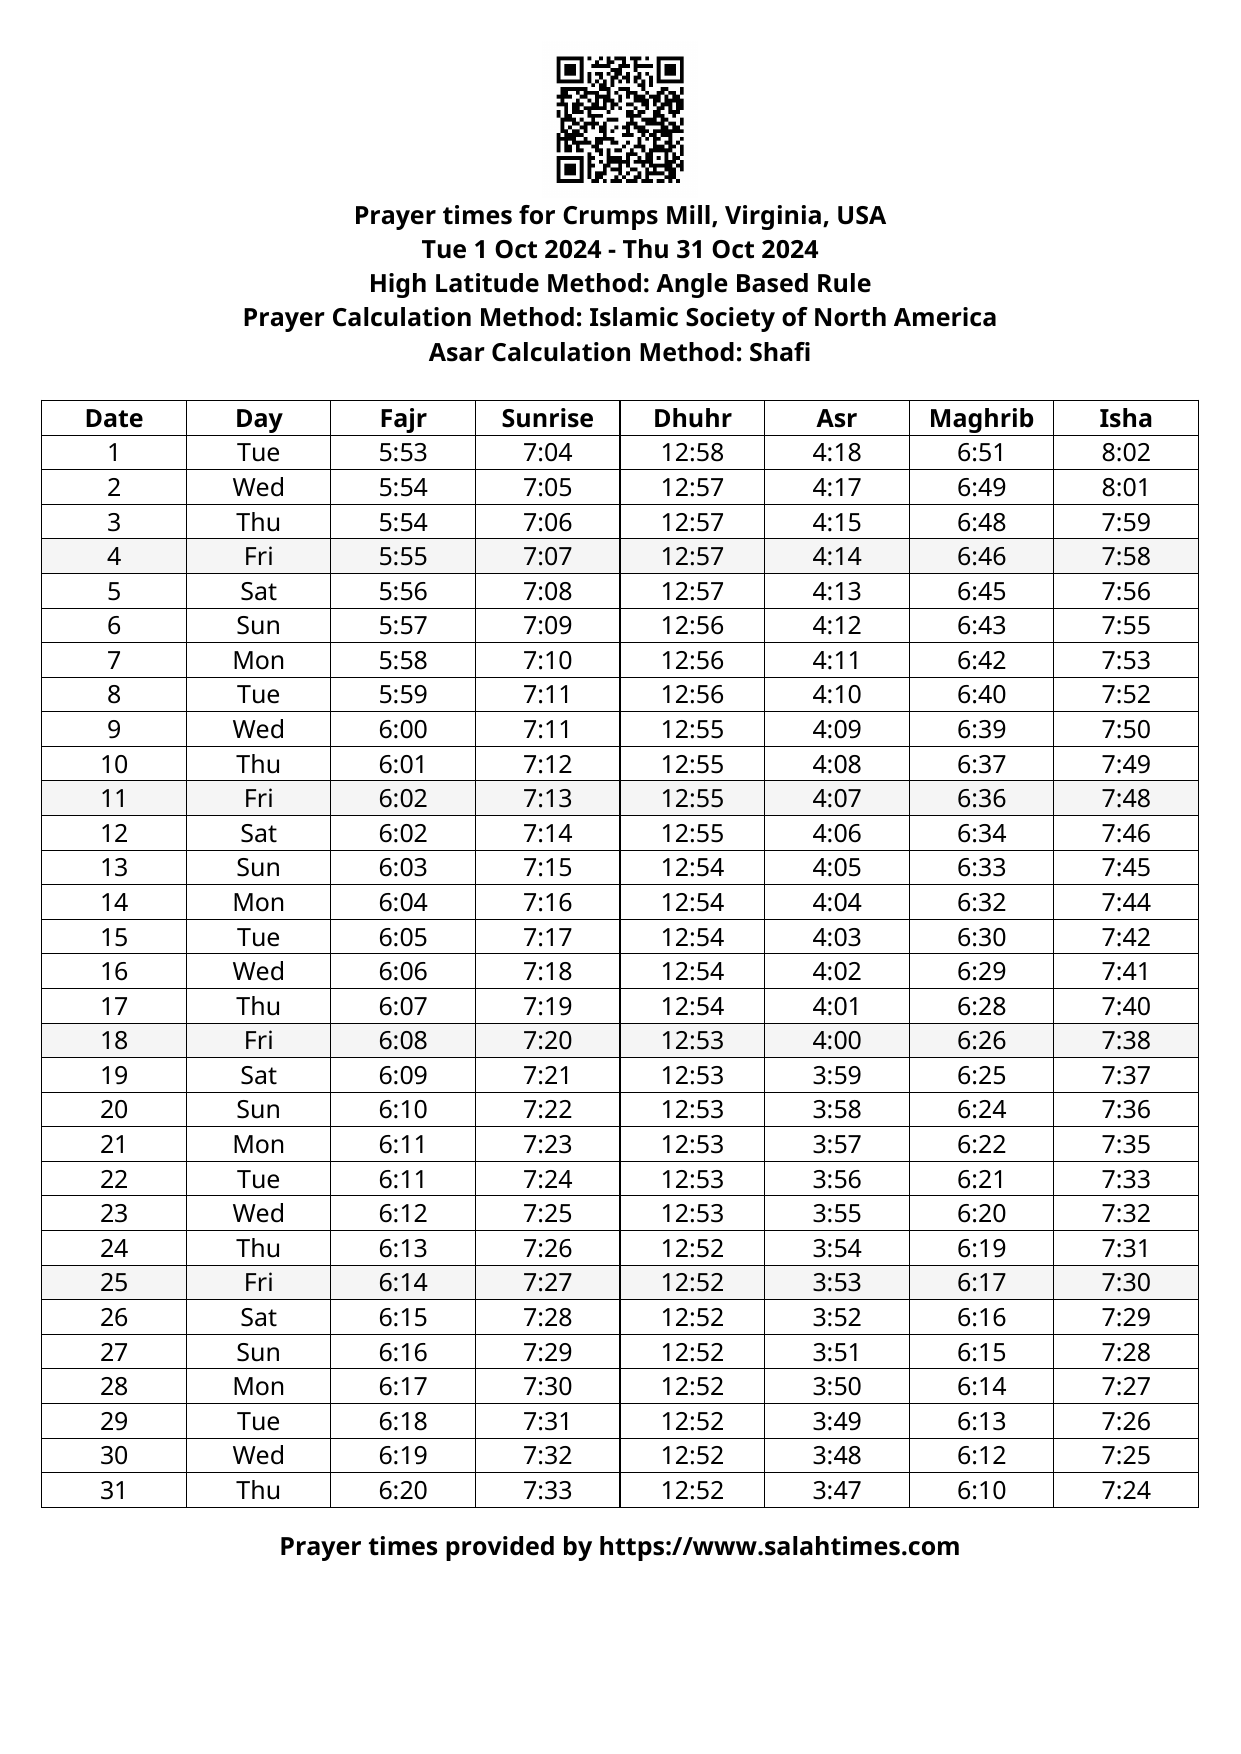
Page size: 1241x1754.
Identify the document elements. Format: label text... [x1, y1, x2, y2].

table_cell 7 [42, 643, 186, 677]
table_header Fajr [331, 401, 475, 434]
table_cell 12:56 [621, 609, 764, 642]
table_cell 12:53 [621, 1162, 764, 1195]
table_cell 6:45 [910, 574, 1053, 607]
table_cell 12:52 [621, 1369, 764, 1403]
table_cell 6:37 [910, 747, 1053, 780]
table_cell 30 [42, 1439, 186, 1472]
table_cell 3:51 [765, 1335, 909, 1368]
table_cell 2 [42, 470, 186, 504]
table_cell 6:18 [331, 1404, 475, 1437]
table_header Day [187, 401, 330, 434]
table_cell Tue [187, 1162, 330, 1195]
table_cell 8:01 [1054, 470, 1198, 504]
table_cell 19 [42, 1058, 186, 1092]
table_cell 15 [42, 920, 186, 953]
table_cell Fri [187, 1024, 330, 1057]
table_cell Tue [187, 920, 330, 953]
table_cell 6:40 [910, 678, 1053, 711]
table_cell 6:36 [910, 781, 1053, 815]
table_cell 7:18 [476, 954, 619, 988]
table_cell 7:25 [476, 1196, 619, 1230]
table_header Sunrise [476, 401, 619, 434]
table_cell Fri [187, 781, 330, 815]
table_cell Tue [187, 436, 330, 469]
table_cell 4:14 [765, 539, 909, 573]
table_cell Mon [187, 643, 330, 677]
table_cell Wed [187, 470, 330, 504]
table_cell 6:11 [331, 1162, 475, 1195]
table_cell Thu [187, 1231, 330, 1264]
table_cell 3 [42, 505, 186, 538]
table_cell 7:40 [1054, 989, 1198, 1022]
table_cell 7:56 [1054, 574, 1198, 607]
table_cell 7:21 [476, 1058, 619, 1092]
table_cell 8 [42, 678, 186, 711]
table_cell 6:10 [910, 1473, 1053, 1507]
table_cell 12:54 [621, 954, 764, 988]
table_cell Wed [187, 954, 330, 988]
table_cell 6:46 [910, 539, 1053, 573]
table_cell 12:52 [621, 1439, 764, 1472]
table_cell 6:21 [910, 1162, 1053, 1195]
table_cell 7:22 [476, 1093, 619, 1126]
table_cell 3:56 [765, 1162, 909, 1195]
table_cell 7:32 [1054, 1196, 1198, 1230]
table_cell Sun [187, 1093, 330, 1126]
table_cell 6:24 [910, 1093, 1053, 1126]
table_cell 5:54 [331, 470, 475, 504]
table_cell 7:31 [1054, 1231, 1198, 1264]
table_cell 12:57 [621, 574, 764, 607]
table_cell 6:32 [910, 885, 1053, 919]
table_cell 12:56 [621, 643, 764, 677]
table_cell 3:49 [765, 1404, 909, 1437]
table_cell 6:07 [331, 989, 475, 1022]
table_cell 7:12 [476, 747, 619, 780]
table_cell 4:10 [765, 678, 909, 711]
table_cell 7:49 [1054, 747, 1198, 780]
table_cell 5:58 [331, 643, 475, 677]
table_cell 7:04 [476, 436, 619, 469]
table_cell Sun [187, 851, 330, 884]
table_cell 5:55 [331, 539, 475, 573]
table_cell 3:52 [765, 1300, 909, 1334]
table_cell 6:42 [910, 643, 1053, 677]
table_cell 7:50 [1054, 712, 1198, 746]
table_cell 6:29 [910, 954, 1053, 988]
table_cell 12:52 [621, 1473, 764, 1507]
table_header Date [42, 401, 186, 434]
table_cell 5:59 [331, 678, 475, 711]
table_cell 3:48 [765, 1439, 909, 1472]
table_cell 7:24 [476, 1162, 619, 1195]
table_cell 6:25 [910, 1058, 1053, 1092]
table_cell 7:11 [476, 712, 619, 746]
table_cell 7:31 [476, 1404, 619, 1437]
table_cell 21 [42, 1127, 186, 1161]
table_cell 7:38 [1054, 1024, 1198, 1057]
table_cell 9 [42, 712, 186, 746]
table_cell 5:53 [331, 436, 475, 469]
table_cell 25 [42, 1266, 186, 1299]
table_cell 6:34 [910, 816, 1053, 849]
table_cell 11 [42, 781, 186, 815]
table_cell 7:08 [476, 574, 619, 607]
table_cell 5 [42, 574, 186, 607]
table_cell 12:53 [621, 1058, 764, 1092]
table_cell 12:57 [621, 539, 764, 573]
table_cell 6:14 [331, 1266, 475, 1299]
table_cell 7:42 [1054, 920, 1198, 953]
table_cell 4:18 [765, 436, 909, 469]
text Prayer Calculation Method: Islamic Society of North America [42, 300, 1198, 334]
picture [542, 41, 699, 198]
table_cell 4:17 [765, 470, 909, 504]
table_cell 6:48 [910, 505, 1053, 538]
table_cell 31 [42, 1473, 186, 1507]
table_cell 4:01 [765, 989, 909, 1022]
table_cell 6:16 [910, 1300, 1053, 1334]
table_cell 3:54 [765, 1231, 909, 1264]
table_cell 5:56 [331, 574, 475, 607]
table_cell 6:02 [331, 816, 475, 849]
table_cell 6:19 [910, 1231, 1053, 1264]
table_cell 5:57 [331, 609, 475, 642]
table_cell 4:12 [765, 609, 909, 642]
table_cell 7:41 [1054, 954, 1198, 988]
table_cell 6:13 [331, 1231, 475, 1264]
table_cell Sun [187, 609, 330, 642]
table_cell 6:26 [910, 1024, 1053, 1057]
table_cell Thu [187, 505, 330, 538]
table_cell 8:02 [1054, 436, 1198, 469]
table_cell 10 [42, 747, 186, 780]
table_cell 6:12 [910, 1439, 1053, 1472]
table_cell 7:11 [476, 678, 619, 711]
table_cell 7:26 [1054, 1404, 1198, 1437]
table_cell 4:02 [765, 954, 909, 988]
table_cell 12:52 [621, 1404, 764, 1437]
table_cell 12:54 [621, 851, 764, 884]
table_cell 12:55 [621, 712, 764, 746]
table_cell 12:57 [621, 470, 764, 504]
table_cell 14 [42, 885, 186, 919]
table_cell 7:58 [1054, 539, 1198, 573]
table_cell 7:36 [1054, 1093, 1198, 1126]
table_cell 6:17 [910, 1266, 1053, 1299]
table_cell 6:43 [910, 609, 1053, 642]
table_cell 6:19 [331, 1439, 475, 1472]
table_cell Sat [187, 816, 330, 849]
table_cell 20 [42, 1093, 186, 1126]
table_cell 12:52 [621, 1266, 764, 1299]
table_cell 12:55 [621, 747, 764, 780]
table_cell 7:19 [476, 989, 619, 1022]
table_cell 6:30 [910, 920, 1053, 953]
table_cell 7:33 [476, 1473, 619, 1507]
table_cell 6:17 [331, 1369, 475, 1403]
table_cell Thu [187, 989, 330, 1022]
table_cell 4:05 [765, 851, 909, 884]
table_cell 6:04 [331, 885, 475, 919]
table_cell 16 [42, 954, 186, 988]
table_cell 12:53 [621, 1024, 764, 1057]
table_cell 7:15 [476, 851, 619, 884]
table_cell 12:54 [621, 989, 764, 1022]
table_cell 7:35 [1054, 1127, 1198, 1161]
table_cell 6:03 [331, 851, 475, 884]
table_cell 3:58 [765, 1093, 909, 1126]
table_cell 13 [42, 851, 186, 884]
table_cell 6:13 [910, 1404, 1053, 1437]
table_cell 4:03 [765, 920, 909, 953]
table_cell Fri [187, 539, 330, 573]
table_cell 4:07 [765, 781, 909, 815]
table_cell 12:54 [621, 920, 764, 953]
table_cell 7:13 [476, 781, 619, 815]
text Prayer times provided by https://www.salahtimes.com [42, 1528, 1198, 1563]
text High Latitude Method: Angle Based Rule [42, 266, 1198, 300]
table_cell 6:49 [910, 470, 1053, 504]
table_cell 7:26 [476, 1231, 619, 1264]
table_cell 12:52 [621, 1300, 764, 1334]
table_cell Mon [187, 885, 330, 919]
table_cell 6:10 [331, 1093, 475, 1126]
table_cell 12:53 [621, 1196, 764, 1230]
table_cell 6:20 [910, 1196, 1053, 1230]
table_cell 4:13 [765, 574, 909, 607]
table_cell 7:16 [476, 885, 619, 919]
table_cell 7:07 [476, 539, 619, 573]
table_cell 7:55 [1054, 609, 1198, 642]
table_cell 7:24 [1054, 1473, 1198, 1507]
table_cell 7:37 [1054, 1058, 1198, 1092]
table_cell 3:55 [765, 1196, 909, 1230]
table_cell 4:11 [765, 643, 909, 677]
table_cell 6:08 [331, 1024, 475, 1057]
table_cell 7:28 [476, 1300, 619, 1334]
table_cell 23 [42, 1196, 186, 1230]
table_cell 6:20 [331, 1473, 475, 1507]
table_cell 7:09 [476, 609, 619, 642]
table_cell 6:05 [331, 920, 475, 953]
table_cell 7:29 [476, 1335, 619, 1368]
table_cell 7:25 [1054, 1439, 1198, 1472]
table_cell 29 [42, 1404, 186, 1437]
table_cell 7:52 [1054, 678, 1198, 711]
table_cell 7:06 [476, 505, 619, 538]
table_cell 12:57 [621, 505, 764, 538]
table_cell 12:54 [621, 885, 764, 919]
table_cell Thu [187, 1473, 330, 1507]
table_cell 7:20 [476, 1024, 619, 1057]
table_cell Sat [187, 1300, 330, 1334]
table_cell 7:05 [476, 470, 619, 504]
table_cell 4:09 [765, 712, 909, 746]
table_cell Sat [187, 574, 330, 607]
table_cell Mon [187, 1127, 330, 1161]
table_cell 6:01 [331, 747, 475, 780]
table_cell 12:56 [621, 678, 764, 711]
table_cell 7:23 [476, 1127, 619, 1161]
table_cell 7:30 [476, 1369, 619, 1403]
table_cell 7:44 [1054, 885, 1198, 919]
table_cell 17 [42, 989, 186, 1022]
table_header Isha [1054, 401, 1198, 434]
table_cell 12:55 [621, 816, 764, 849]
table_cell 6:11 [331, 1127, 475, 1161]
table_cell 1 [42, 436, 186, 469]
table_cell Mon [187, 1369, 330, 1403]
table_cell 3:50 [765, 1369, 909, 1403]
table_cell 28 [42, 1369, 186, 1403]
table_cell 12:53 [621, 1127, 764, 1161]
table_cell 3:59 [765, 1058, 909, 1092]
table_cell 7:28 [1054, 1335, 1198, 1368]
table_cell 18 [42, 1024, 186, 1057]
table_cell 7:27 [476, 1266, 619, 1299]
table_cell 4:04 [765, 885, 909, 919]
table_cell 3:53 [765, 1266, 909, 1299]
table_cell 7:53 [1054, 643, 1198, 677]
table_cell 3:57 [765, 1127, 909, 1161]
table_cell 6:06 [331, 954, 475, 988]
table_cell 27 [42, 1335, 186, 1368]
table_cell 7:46 [1054, 816, 1198, 849]
table_cell 6:15 [910, 1335, 1053, 1368]
table_cell 7:17 [476, 920, 619, 953]
table_cell Thu [187, 747, 330, 780]
table_cell 7:30 [1054, 1266, 1198, 1299]
table_cell Fri [187, 1266, 330, 1299]
table_cell 5:54 [331, 505, 475, 538]
table_cell 6:39 [910, 712, 1053, 746]
table_cell 7:10 [476, 643, 619, 677]
table_cell 6:14 [910, 1369, 1053, 1403]
text Tue 1 Oct 2024 - Thu 31 Oct 2024 [42, 232, 1198, 266]
table_cell 7:32 [476, 1439, 619, 1472]
table_cell 6:16 [331, 1335, 475, 1368]
table_cell 4:15 [765, 505, 909, 538]
table_cell 12:58 [621, 436, 764, 469]
table_cell 6:33 [910, 851, 1053, 884]
table_cell 3:47 [765, 1473, 909, 1507]
table_cell Wed [187, 1439, 330, 1472]
table_cell 7:14 [476, 816, 619, 849]
table_cell Wed [187, 1196, 330, 1230]
table_cell 6:22 [910, 1127, 1053, 1161]
table_cell 6:28 [910, 989, 1053, 1022]
table_cell 6:09 [331, 1058, 475, 1092]
table_cell Tue [187, 1404, 330, 1437]
table_header Maghrib [910, 401, 1053, 434]
table_cell 7:27 [1054, 1369, 1198, 1403]
table_cell 6:15 [331, 1300, 475, 1334]
table_cell 7:48 [1054, 781, 1198, 815]
table_cell 7:29 [1054, 1300, 1198, 1334]
table_cell 4:00 [765, 1024, 909, 1057]
table_cell 7:33 [1054, 1162, 1198, 1195]
table_cell 12:53 [621, 1093, 764, 1126]
table_cell 4:08 [765, 747, 909, 780]
table_cell 4 [42, 539, 186, 573]
table_cell 6:12 [331, 1196, 475, 1230]
table_cell 4:06 [765, 816, 909, 849]
table_cell 6:00 [331, 712, 475, 746]
table_header Dhuhr [621, 401, 764, 434]
table_header Asr [765, 401, 909, 434]
table_cell Wed [187, 712, 330, 746]
table_cell 12:55 [621, 781, 764, 815]
table_cell 6:51 [910, 436, 1053, 469]
table_cell 22 [42, 1162, 186, 1195]
table_cell Sat [187, 1058, 330, 1092]
table_cell 7:59 [1054, 505, 1198, 538]
table_cell 24 [42, 1231, 186, 1264]
table_cell 6 [42, 609, 186, 642]
table_cell 26 [42, 1300, 186, 1334]
text Prayer times for Crumps Mill, Virginia, USA [42, 198, 1198, 232]
table_cell 12 [42, 816, 186, 849]
text Asar Calculation Method: Shafi [42, 334, 1198, 368]
table_cell 6:02 [331, 781, 475, 815]
table_cell 12:52 [621, 1335, 764, 1368]
table_cell Tue [187, 678, 330, 711]
table_cell 12:52 [621, 1231, 764, 1264]
table_cell 7:45 [1054, 851, 1198, 884]
table_cell Sun [187, 1335, 330, 1368]
